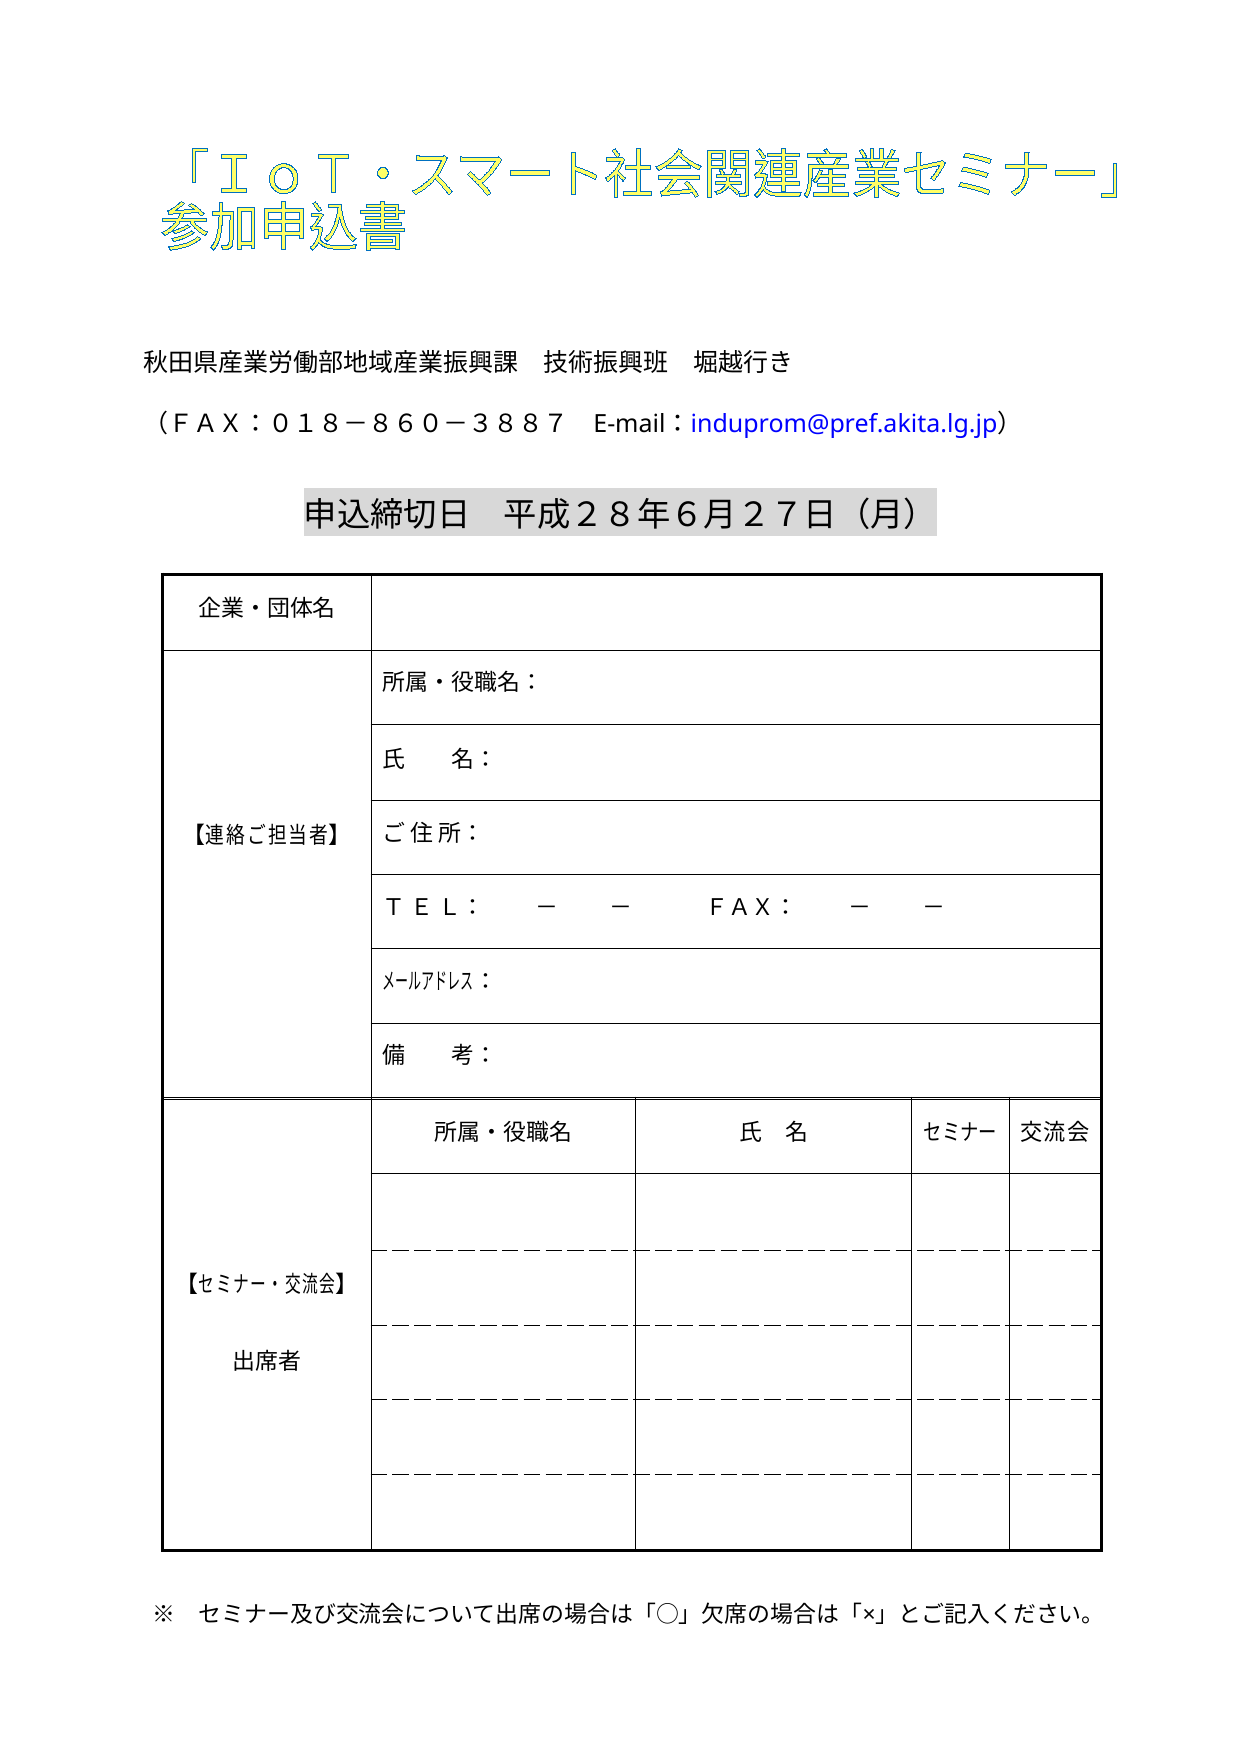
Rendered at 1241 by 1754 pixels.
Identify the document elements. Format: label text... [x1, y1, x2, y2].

table_cell [1010, 1474, 1100, 1549]
table_cell 備 考： [372, 1024, 1100, 1097]
table_header [372, 576, 1100, 649]
table_cell 【連絡ご担当者】 [164, 651, 371, 1097]
table_cell [1010, 1250, 1100, 1324]
table_cell [372, 1399, 635, 1474]
table_cell Ｔ Ｅ Ｌ： － － ＦＡＸ： － － [372, 875, 1100, 948]
table_cell 氏 名 [636, 1100, 911, 1173]
table_cell [372, 1250, 635, 1324]
table_cell [912, 1325, 1009, 1399]
table_cell [636, 1250, 911, 1324]
table_header 企業・団体名 [164, 576, 371, 649]
table_cell 所属・役職名： [372, 651, 1100, 724]
table_cell [912, 1399, 1009, 1474]
table_cell [912, 1250, 1009, 1324]
table_cell 交流会 [1010, 1100, 1100, 1173]
table_cell [636, 1174, 911, 1250]
table_cell [1010, 1174, 1100, 1250]
table_cell [372, 1474, 635, 1549]
text （ＦＡＸ：０１８－８６０－３８８７ E-mail：induprom@pref.akita.lg.jp） [118, 391, 1122, 451]
table_cell [912, 1174, 1009, 1250]
table_cell ご 住 所： [372, 801, 1100, 874]
table_cell [636, 1399, 911, 1474]
table_cell 所属・役職名 [372, 1100, 635, 1173]
table_cell 氏 名： [372, 725, 1100, 800]
table_cell [372, 1174, 635, 1250]
table_cell [1010, 1399, 1100, 1474]
table_cell セミナー [912, 1100, 1009, 1173]
text 秋田県産業労働部地域産業振興課 技術振興班 堀越行き [118, 330, 1122, 391]
table_cell [636, 1325, 911, 1399]
text 申込締切日 平成２８年６月２７日（月） [118, 482, 1122, 542]
table_cell [372, 1325, 635, 1399]
table_cell [636, 1474, 911, 1549]
table_cell メールアドレス： [372, 949, 1100, 1022]
text ※ セミナー及び交流会について出席の場合は「○」欠席の場合は「×」とご記入ください。 [118, 1582, 1122, 1643]
table_cell 【セミナー・交流会】 出席者 [164, 1100, 371, 1549]
table_cell [1010, 1325, 1100, 1399]
table_cell [912, 1474, 1009, 1549]
